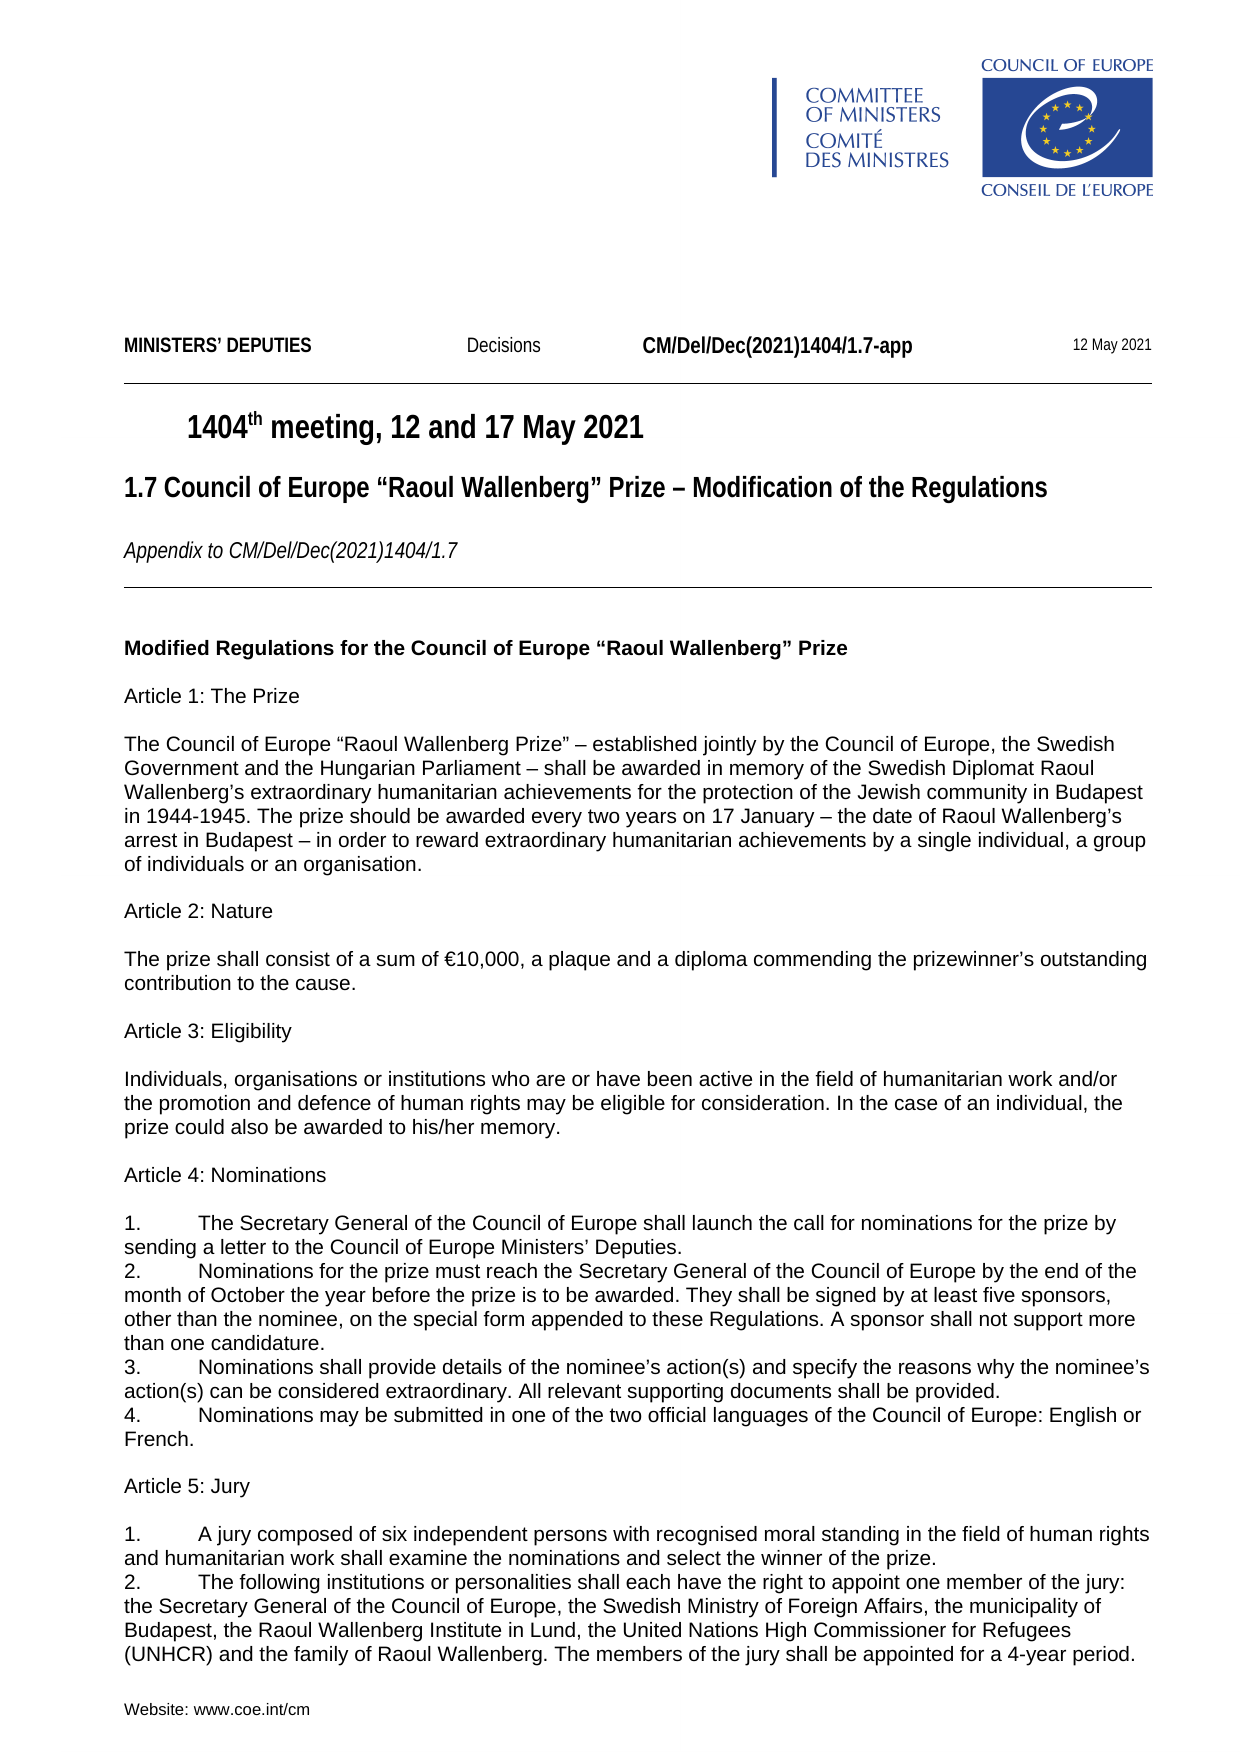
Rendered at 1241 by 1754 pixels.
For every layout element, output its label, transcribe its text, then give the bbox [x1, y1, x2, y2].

text Article 2: Nature [124, 899, 1152, 923]
text Modified Regulations for the Council of Europe “Raoul Wallenberg” Prize [124, 636, 1152, 660]
text Individuals, organisations or institutions who are or have been active in the field of humanitarian work and/or the promotion and defence of human rights may be eligible for consideration. In the case of an individual, the prize could also be awarded to his/her memory. [124, 1067, 1152, 1139]
table_header CM/Del/Dec(2021)1404/1.7-app [638, 306, 921, 383]
text The prize shall consist of a sum of €10,000, a plaque and a diploma commending the prizewinner’s outstanding contribution to the cause. [124, 947, 1152, 995]
text The Council of Europe “Raoul Wallenberg Prize” – established jointly by the Council of Europe, the Swedish Government and the Hungarian Parliament – shall be awarded in memory of the Swedish Diplomat Raoul Wallenberg’s extraordinary humanitarian achievements for the protection of the Jewish community in Budapest in 1944-1945. The prize should be awarded every two years on 17 January – the date of Raoul Wallenberg’s arrest in Budapest – in order to reward extraordinary humanitarian achievements by a single individual, a group of individuals or an organisation. [124, 732, 1152, 875]
table_header 12 May 2021 [921, 306, 1152, 383]
text Article 3: Eligibility [124, 1019, 1152, 1043]
text Article 4: Nominations [124, 1163, 1152, 1187]
text 4. Nominations may be submitted in one of the two official languages of the Council of Europe: English or French. [124, 1402, 1152, 1450]
table_header 1404th meeting, 12 and 17 May 2021 1.7 Council of Europe “Raoul Wallenberg” Prize – Modification of the Regulations Appendix to CM/Del/Dec(2021)1404/1.7 [124, 384, 1152, 587]
text Article 1: The Prize [124, 684, 1152, 708]
text 2. Nominations for the prize must reach the Secretary General of the Council of Europe by the end of the month of October the year before the prize is to be awarded. They shall be signed by at least five sponsors, other than the nominee, on the special form appended to these Regulations. A sponsor shall not support more than one candidature. [124, 1259, 1152, 1354]
text 1. A jury composed of six independent persons with recognised moral standing in the field of human rights and humanitarian work shall examine the nominations and select the winner of the prize. [124, 1522, 1152, 1570]
text 2. The following institutions or personalities shall each have the right to appoint one member of the jury: the Secretary General of the Council of Europe, the Swedish Ministry of Foreign Affairs, the municipality of Budapest, the Raoul Wallenberg Institute in Lund, the United Nations High Commissioner for Refugees (UNHCR) and the family of Raoul Wallenberg. The members of the jury shall be appointed for a 4-year period. [124, 1570, 1152, 1666]
text Article 5: Jury [124, 1474, 1152, 1498]
text 1. The Secretary General of the Council of Europe shall launch the call for nominations for the prize by sending a letter to the Council of Europe Ministers’ Deputies. [124, 1211, 1152, 1259]
text 3. Nominations shall provide details of the nominee’s action(s) and specify the reasons why the nominee’s action(s) can be considered extraordinary. All relevant supporting documents shall be provided. [124, 1354, 1152, 1402]
table_header Decisions [381, 306, 638, 383]
picture [61, 0, 1241, 1752]
table_header MINISTERS’ DEPUTIES [124, 306, 381, 383]
